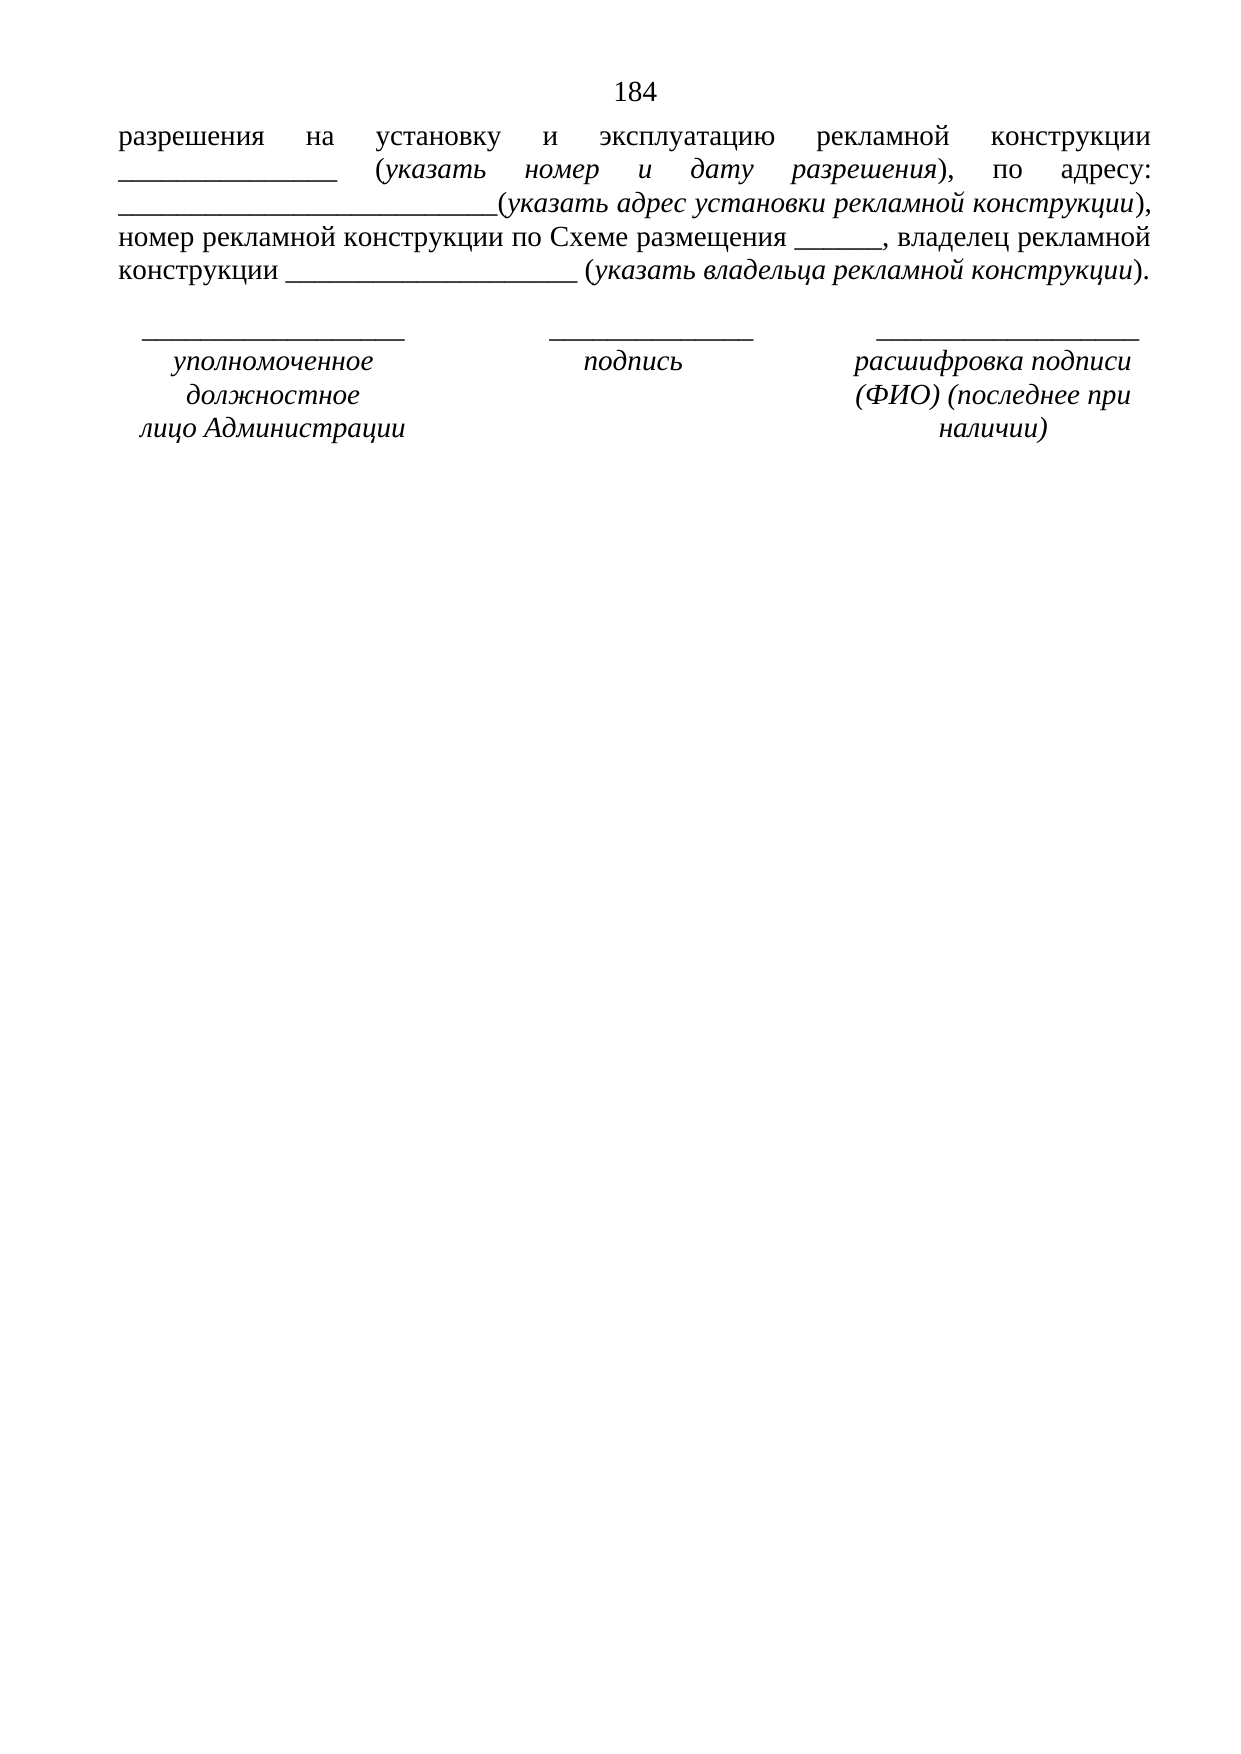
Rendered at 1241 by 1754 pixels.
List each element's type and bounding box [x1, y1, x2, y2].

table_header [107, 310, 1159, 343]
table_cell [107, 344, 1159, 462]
text [118, 118, 1152, 286]
